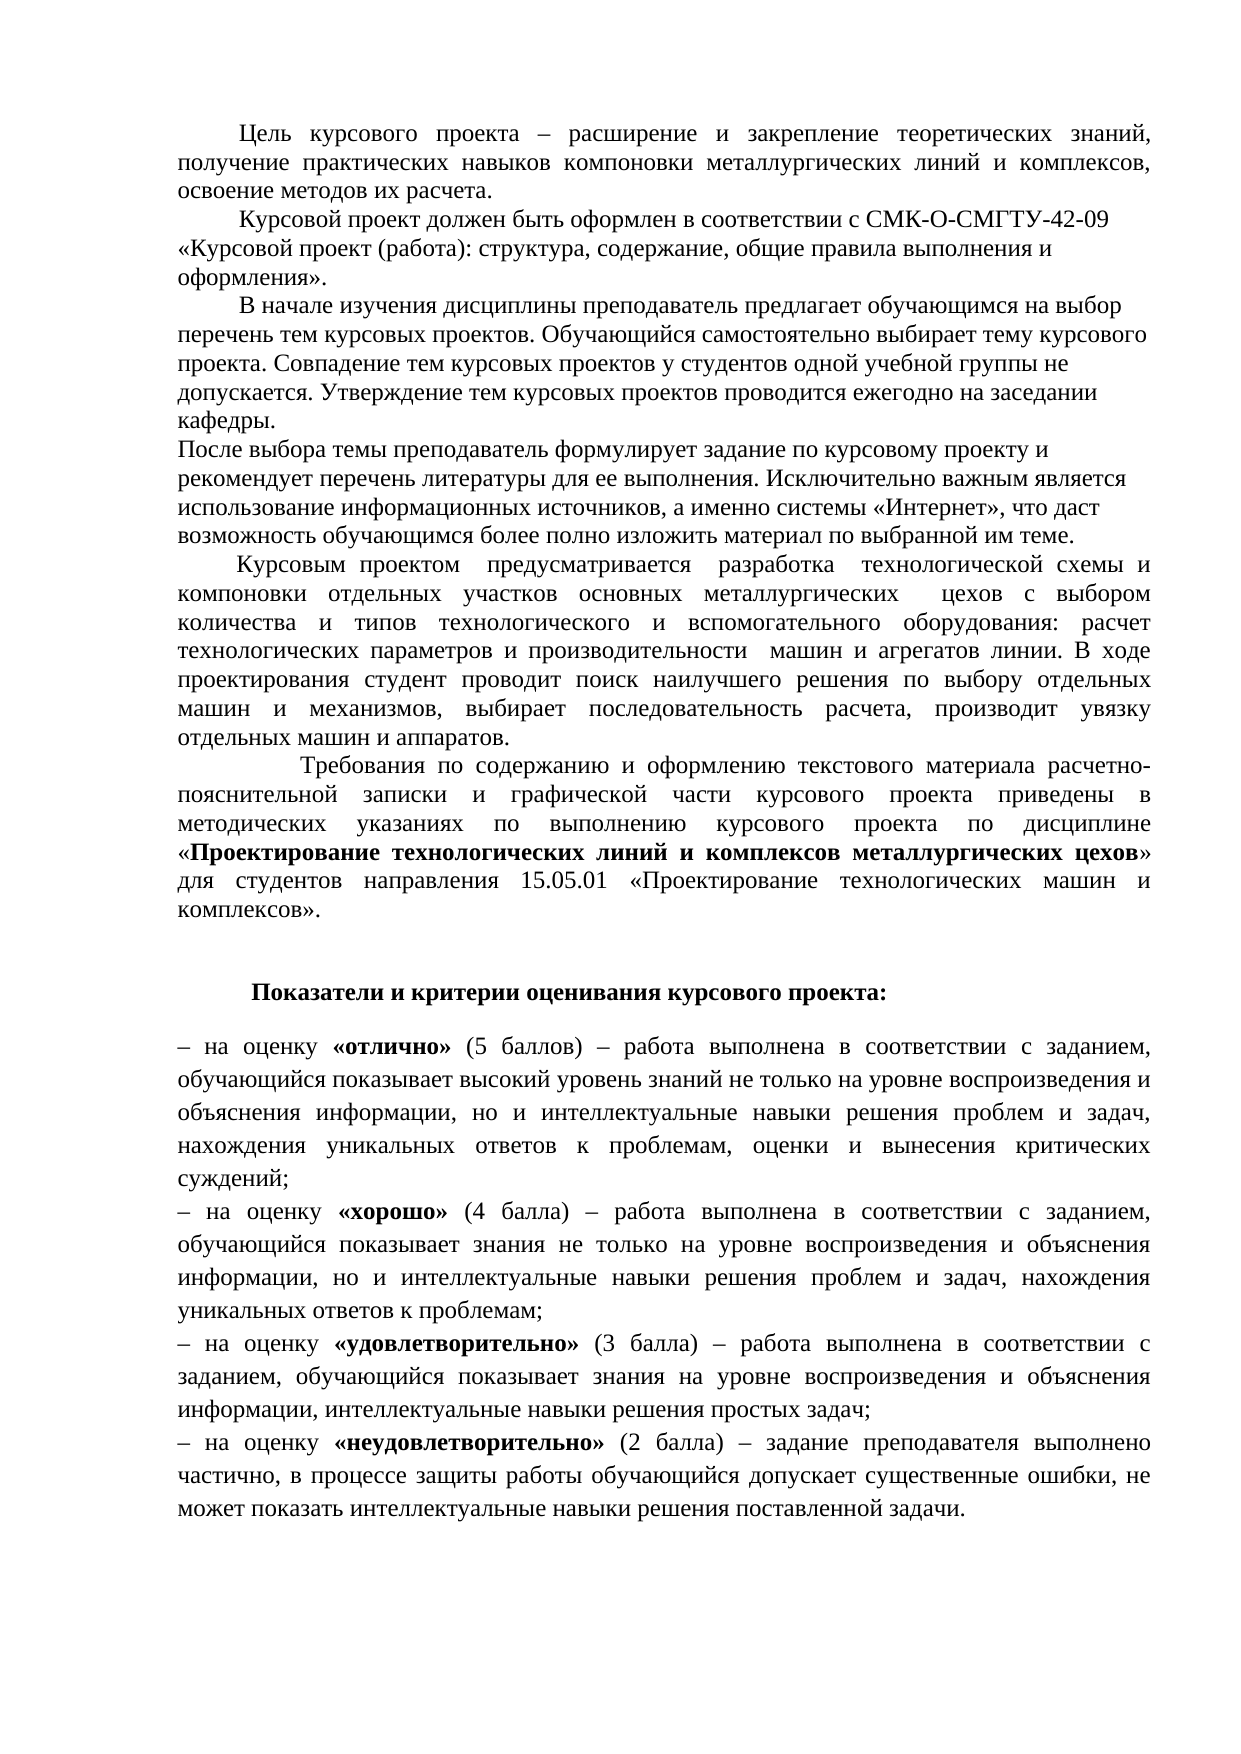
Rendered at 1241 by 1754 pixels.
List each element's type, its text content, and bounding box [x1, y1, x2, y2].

text Курсовым проектом предусматривается разработка технологической схемы и компоновки отдельных участков основных металлургических цехов с выбором количества и типов технологического и вспомогательного оборудования: расчет технологических параметров и производительности машин и агрегатов линии. В ходе проектирования студент проводит поиск наилучшего решения по выбору отдельных машин и механизмов, выбирает последовательность расчета, производит увязку отдельных машин и аппаратов. [177, 549, 1152, 751]
text После выбора темы преподаватель формулирует задание по курсовому проекту и рекомендует перечень литературы для ее выполнения. Исключительно важным является использование информационных источников, а именно системы «Интернет», что даст возможность обучающимся более полно изложить материал по выбранной им теме. [177, 434, 1152, 549]
text – на оценку «хорошо» (4 балла) – работа выполнена в соответствии с заданием, обучающийся показывает знания не только на уровне воспроизведения и объяснения информации, но и интеллектуальные навыки решения проблем и задач, нахождения уникальных ответов к проблемам; [177, 1196, 1152, 1324]
text Цель курсового проекта – расширение и закрепление теоретических знаний, получение практических навыков компоновки металлургических линий и комплексов, освоение методов их расчета. [177, 118, 1152, 204]
text В начале изучения дисциплины преподаватель предлагает обучающимся на выбор перечень тем курсовых проектов. Обучающийся самостоятельно выбирает тему курсового проекта. Совпадение тем курсовых проектов у студентов одной учебной группы не допускается. Утверждение тем курсовых проектов проводится ежегодно на заседании кафедры. [177, 291, 1152, 434]
text – на оценку «отлично» (5 баллов) – работа выполнена в соответствии с заданием, обучающийся показывает высокий уровень знаний не только на уровне воспроизведения и объяснения информации, но и интеллектуальные навыки решения проблем и задач, нахождения уникальных ответов к проблемам, оценки и вынесения критических суждений; [177, 1031, 1152, 1192]
text Показатели и критерии оценивания курсового проекта: [177, 977, 1152, 1006]
text Курсовой проект должен быть оформлен в соответствии с СМК-О-СМГТУ-42-09 «Курсовой проект (работа): структура, содержание, общие правила выполнения и оформления». [177, 204, 1152, 291]
text – на оценку «неудовлетворительно» (2 балла) – задание преподавателя выполнено частично, в процессе защиты работы обучающийся допускает существенные ошибки, не может показать интеллектуальные навыки решения поставленной задачи. [177, 1427, 1152, 1522]
text Требования по содержанию и оформлению текстового материала расчетно-пояснительной записки и графической части курсового проекта приведены в методических указаниях по выполнению курсового проекта по дисциплине «Проектирование технологических линий и комплексов металлургических цехов» для студентов направления 15.05.01 «Проектирование технологических машин и комплексов». [177, 751, 1152, 923]
text – на оценку «удовлетворительно» (3 балла) – работа выполнена в соответствии с заданием, обучающийся показывает знания на уровне воспроизведения и объяснения информации, интеллектуальные навыки решения простых задач; [177, 1328, 1152, 1423]
